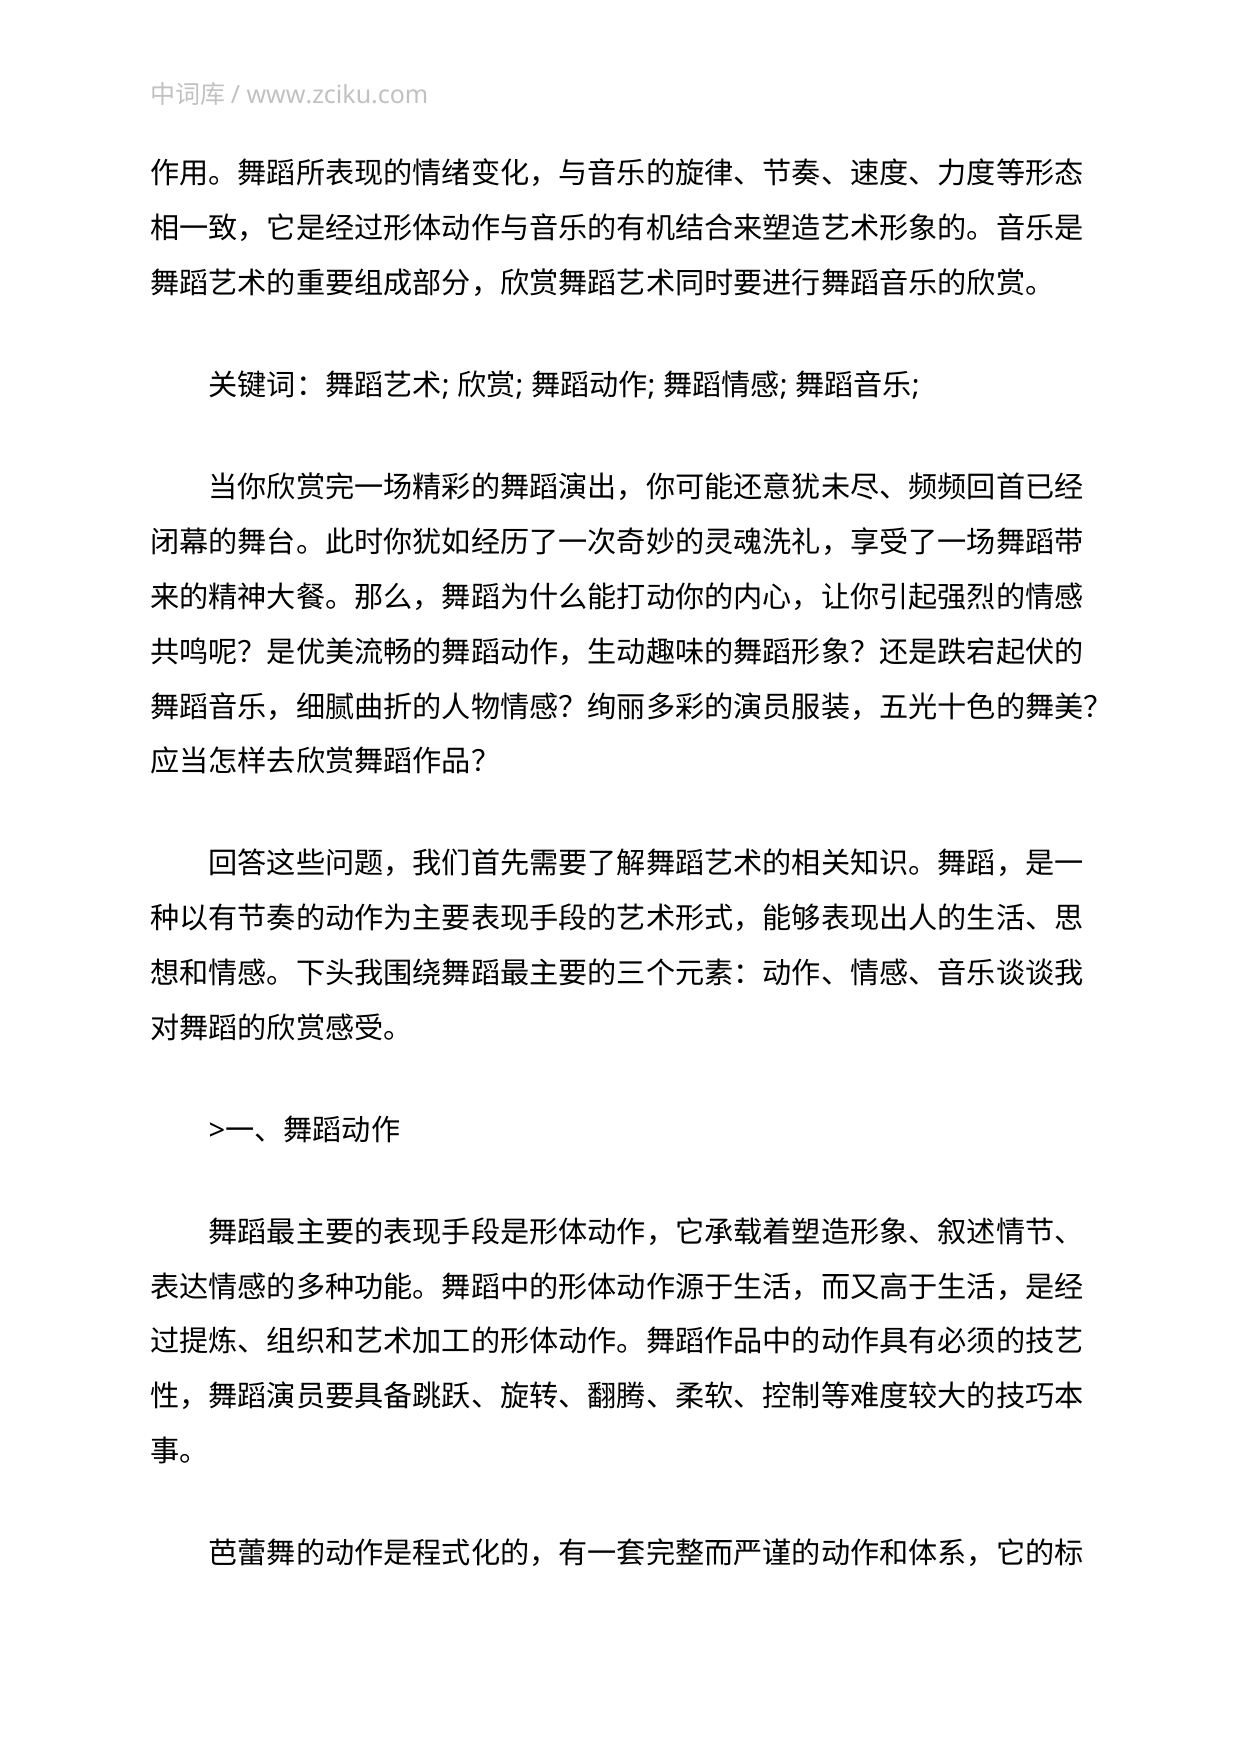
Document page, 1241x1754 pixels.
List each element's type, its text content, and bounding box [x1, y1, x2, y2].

text 当你欣赏完一场精彩的舞蹈演出，你可能还意犹未尽、频频回首已经闭幕的舞台。此时你犹如经历了一次奇妙的灵魂洗礼，享受了一场舞蹈带来的精神大餐。那么，舞蹈为什么能打动你的内心，让你引起强烈的情感共鸣呢？是优美流畅的舞蹈动作，生动趣味的舞蹈形象？还是跌宕起伏的舞蹈音乐，细腻曲折的人物情感？绚丽多彩的演员服装，五光十色的舞美？应当怎样去欣赏舞蹈作品？ [150, 463, 1090, 780]
text >一、舞蹈动作 [150, 1106, 1090, 1149]
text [150, 150, 1090, 302]
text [150, 1529, 1090, 1572]
text 关键词：舞蹈艺术; 欣赏; 舞蹈动作; 舞蹈情感; 舞蹈音乐; [150, 362, 1090, 404]
text 回答这些问题，我们首先需要了解舞蹈艺术的相关知识。舞蹈，是一种以有节奏的动作为主要表现手段的艺术形式，能够表现出人的生活、思想和情感。下头我围绕舞蹈最主要的三个元素：动作、情感、音乐谈谈我对舞蹈的欣赏感受。 [150, 840, 1090, 1047]
text 舞蹈最主要的表现手段是形体动作，它承载着塑造形象、叙述情节、表达情感的多种功能。舞蹈中的形体动作源于生活，而又高于生活，是经过提炼、组织和艺术加工的形体动作。舞蹈作品中的动作具有必须的技艺性，舞蹈演员要具备跳跃、旋转、翻腾、柔软、控制等难度较大的技巧本事。 [150, 1208, 1090, 1470]
